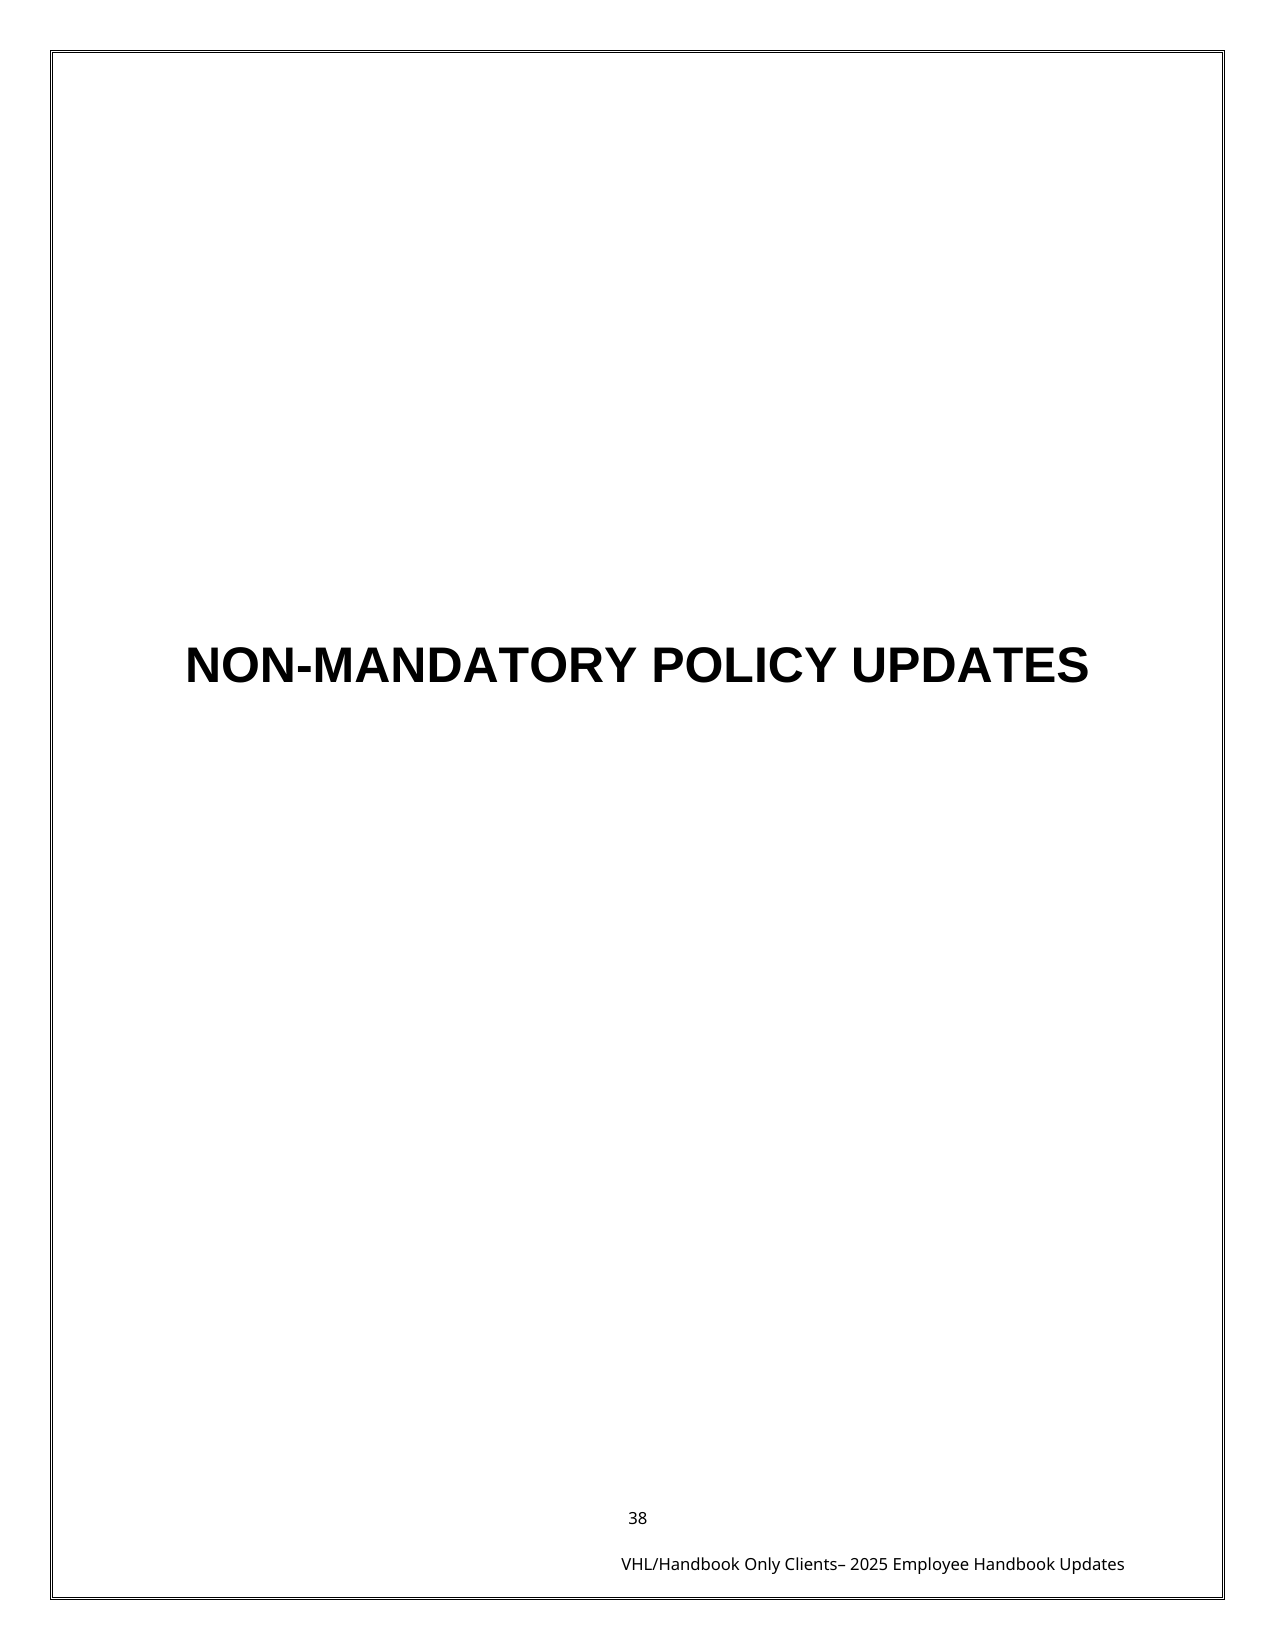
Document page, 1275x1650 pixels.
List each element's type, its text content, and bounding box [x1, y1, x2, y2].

subtitle NON-MANDATORY POLICY UPDATES [150, 635, 1125, 692]
